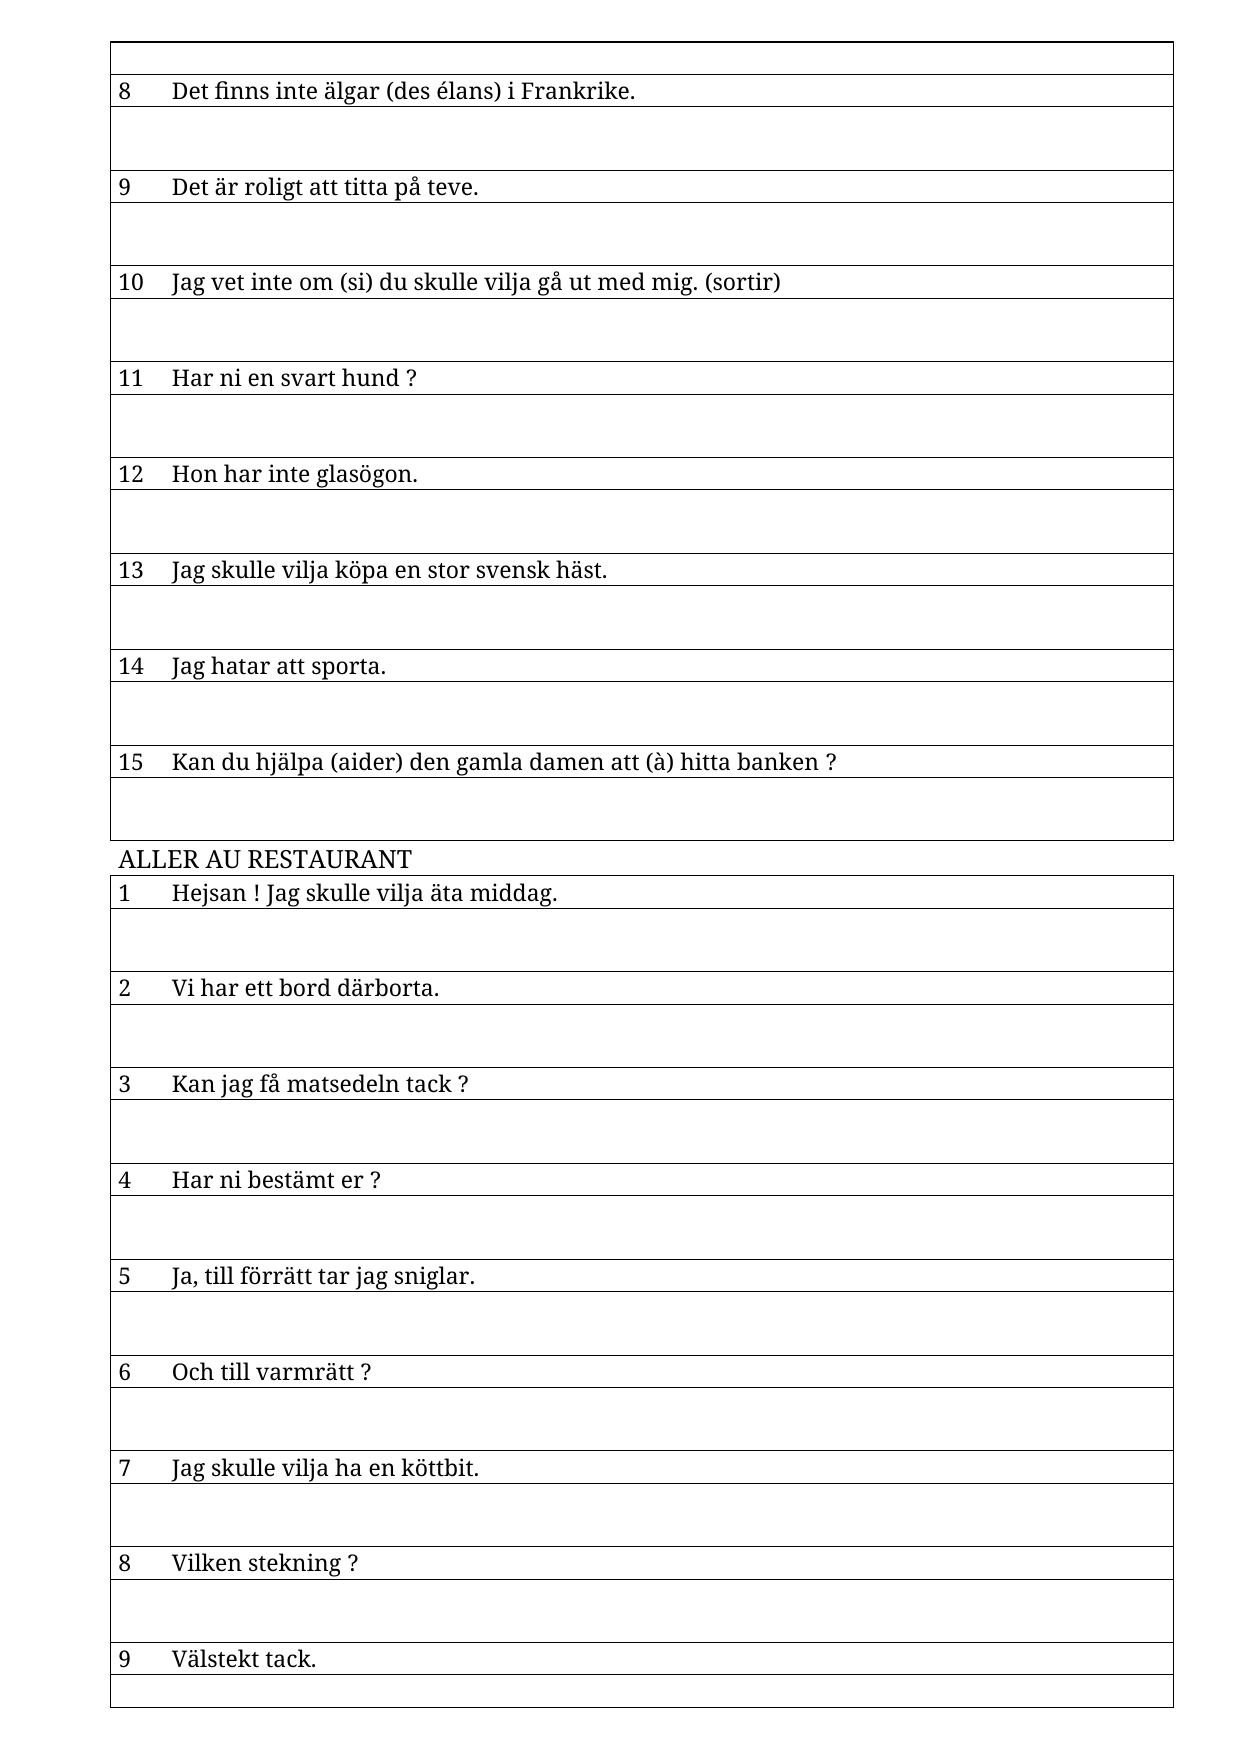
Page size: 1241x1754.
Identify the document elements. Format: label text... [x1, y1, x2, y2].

table_cell Hon har inte glasögon. [164, 458, 1173, 489]
table_cell Och till varmrätt ? [164, 1356, 1173, 1387]
table_cell Jag skulle vilja ha en köttbit. [164, 1451, 1173, 1483]
table_cell [111, 1100, 164, 1163]
table_cell Kan jag få matsedeln tack ? [164, 1068, 1173, 1099]
table_cell Jag vet inte om (si) du skulle vilja gå ut med mig. (sortir) [164, 266, 1173, 298]
table_cell [111, 107, 164, 169]
table_cell 12 [111, 458, 164, 489]
table_cell [164, 107, 1173, 169]
table_cell Kan du hjälpa (aider) den gamla damen att (à) hitta banken ? [164, 746, 1173, 777]
table_cell 13 [111, 554, 164, 585]
table_cell 15 [111, 746, 164, 777]
table_cell [111, 682, 164, 744]
table_cell Jag hatar att sporta. [164, 650, 1173, 681]
table_cell 14 [111, 650, 164, 681]
table_cell [164, 395, 1173, 457]
table_cell [111, 299, 164, 361]
table_cell 4 [111, 1164, 164, 1195]
table_cell [164, 203, 1173, 265]
table_cell Ja, till förrätt tar jag sniglar. [164, 1260, 1173, 1291]
table_cell [164, 490, 1173, 553]
table_cell [111, 586, 164, 649]
table_cell 9 [111, 171, 164, 202]
table_cell Har ni en svart hund ? [164, 362, 1173, 393]
table_cell [164, 778, 1173, 840]
table_cell [164, 1484, 1173, 1546]
table_cell [111, 1388, 164, 1450]
table_cell [164, 586, 1173, 649]
table_cell Jag skulle vilja köpa en stor svensk häst. [164, 554, 1173, 585]
table_cell 9 [111, 1643, 164, 1674]
table_cell 8 [111, 1547, 164, 1578]
table_cell Välstekt tack. [164, 1643, 1173, 1674]
table_cell [111, 395, 164, 457]
table_cell 6 [111, 1356, 164, 1387]
table_cell [111, 1196, 164, 1259]
table_cell Det finns inte älgar (des élans) i Frankrike. [164, 75, 1173, 106]
table_cell 8 [111, 75, 164, 106]
table_header 1 [111, 876, 164, 908]
text ALLER AU RESTAURANT [118, 841, 1199, 875]
table_cell 7 [111, 1451, 164, 1483]
table_cell [164, 1292, 1173, 1354]
table_cell 2 [111, 972, 164, 1003]
table_cell 3 [111, 1068, 164, 1099]
table_cell [111, 909, 164, 971]
table_cell [111, 1484, 164, 1546]
table_cell Vi har ett bord därborta. [164, 972, 1173, 1003]
table_cell [164, 1388, 1173, 1450]
table_cell [164, 43, 1173, 74]
table_cell 10 [111, 266, 164, 298]
table_cell [111, 203, 164, 265]
table_cell Det är roligt att titta på teve. [164, 171, 1173, 202]
table_cell [164, 682, 1173, 744]
table_cell [164, 909, 1173, 971]
table_cell [111, 1292, 164, 1354]
table_cell [111, 43, 164, 74]
table_cell [164, 1005, 1173, 1067]
table_cell [111, 778, 164, 840]
table_cell [164, 1100, 1173, 1163]
table_cell [164, 1580, 1173, 1642]
table_cell [111, 1005, 164, 1067]
table_cell Vilken stekning ? [164, 1547, 1173, 1578]
table_cell [111, 1580, 164, 1642]
table_header Hejsan ! Jag skulle vilja äta middag. [164, 876, 1173, 908]
table_cell [164, 299, 1173, 361]
table_cell [111, 1675, 164, 1707]
table_cell Har ni bestämt er ? [164, 1164, 1173, 1195]
table_cell [164, 1675, 1173, 1707]
table_cell 5 [111, 1260, 164, 1291]
table_cell 11 [111, 362, 164, 393]
table_cell [164, 1196, 1173, 1259]
table_cell [111, 490, 164, 553]
